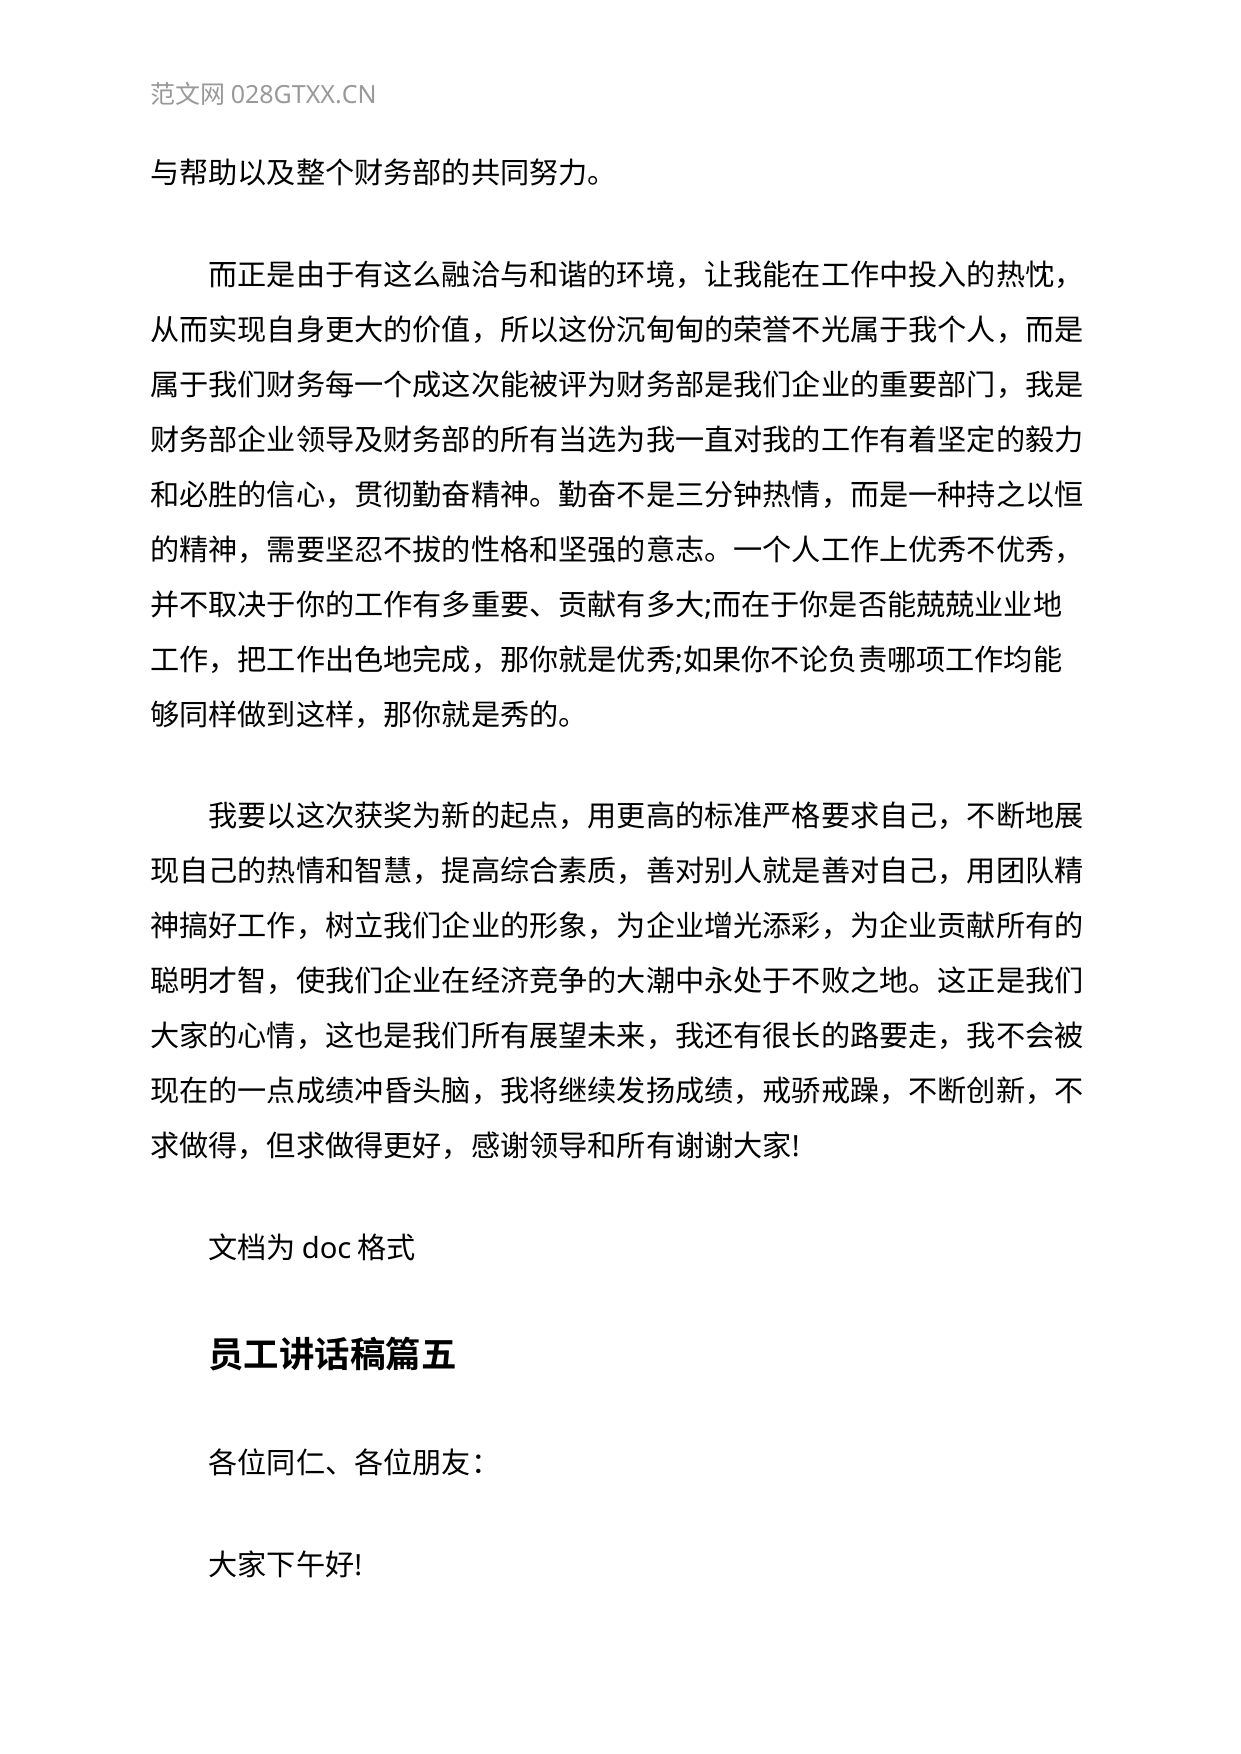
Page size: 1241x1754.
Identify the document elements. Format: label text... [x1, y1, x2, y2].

text 而正是由于有这么融洽与和谐的环境，让我能在工作中投入的热忱，从而实现自身更大的价值，所以这份沉甸甸的荣誉不光属于我个人，而是属于我们财务每一个成这次能被评为财务部是我们企业的重要部门，我是财务部企业领导及财务部的所有当选为我一直对我的工作有着坚定的毅力和必胜的信心，贯彻勤奋精神。勤奋不是三分钟热情，而是一种持之以恒的精神，需要坚忍不拔的性格和坚强的意志。一个人工作上优秀不优秀，并不取决于你的工作有多重要、贡献有多大;而在于你是否能兢兢业业地工作，把工作出色地完成，那你就是优秀;如果你不论负责哪项工作均能够同样做到这样，那你就是秀的。 [150, 252, 1090, 733]
text 大家下午好! [150, 1541, 1090, 1584]
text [150, 150, 1090, 192]
text 员工讲话稿篇五 [150, 1326, 1090, 1377]
text 我要以这次获奖为新的起点，用更高的标准严格要求自己，不断地展现自己的热情和智慧，提高综合素质，善对别人就是善对自己，用团队精神搞好工作，树立我们企业的形象，为企业增光添彩，为企业贡献所有的聪明才智，使我们企业在经济竞争的大潮中永处于不败之地。这正是我们大家的心情，这也是我们所有展望未来，我还有很长的路要走，我不会被现在的一点成绩冲昏头脑，我将继续发扬成绩，戒骄戒躁，不断创新，不求做得，但求做得更好，感谢领导和所有谢谢大家! [150, 793, 1090, 1165]
text 文档为doc格式 [150, 1224, 1090, 1267]
text 各位同仁、各位朋友： [150, 1440, 1090, 1482]
